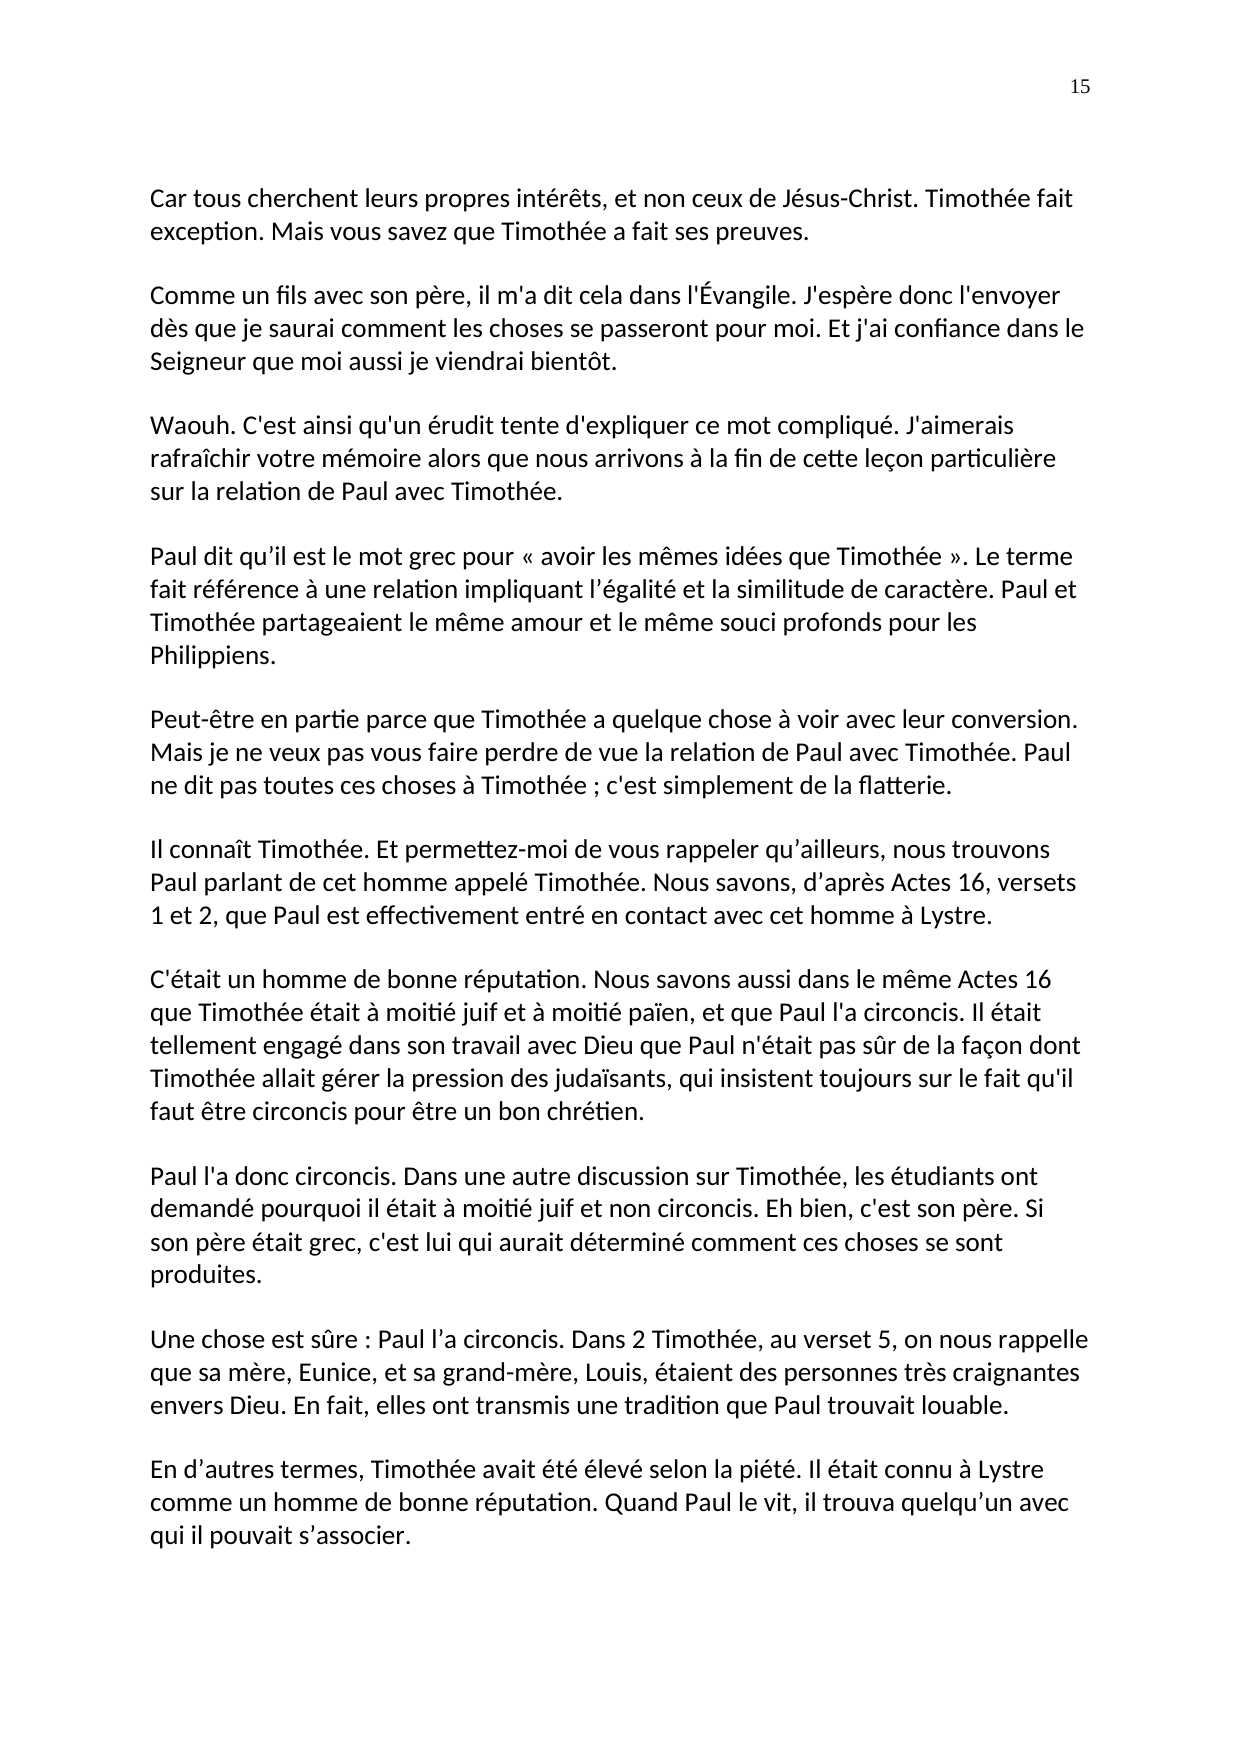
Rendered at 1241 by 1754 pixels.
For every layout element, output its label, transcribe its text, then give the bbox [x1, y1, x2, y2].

text Une chose est sûre : Paul l’a circoncis. Dans 2 Timothée, au verset 5, on nous rappelle que sa mère, Eunice, et sa grand-mère, Louis, étaient des personnes très craignantes envers Dieu. En fait, elles ont transmis une tradition que Paul trouvait louable. [150, 1322, 1090, 1421]
text Paul l'a donc circoncis. Dans une autre discussion sur Timothée, les étudiants ont demandé pourquoi il était à moitié juif et non circoncis. Eh bien, c'est son père. Si son père était grec, c'est lui qui aurait déterminé comment ces choses se sont produites. [150, 1159, 1090, 1291]
text En d’autres termes, Timothée avait été élevé selon la piété. Il était connu à Lystre comme un homme de bonne réputation. Quand Paul le vit, il trouva quelqu’un avec qui il pouvait s’associer. [150, 1452, 1090, 1551]
text Il connaît Timothée. Et permettez-moi de vous rappeler qu’ailleurs, nous trouvons Paul parlant de cet homme appelé Timothée. Nous savons, d’après Actes 16, versets 1 et 2, que Paul est effectivement entré en contact avec cet homme à Lystre. [150, 832, 1090, 931]
text Waouh. C'est ainsi qu'un érudit tente d'expliquer ce mot compliqué. J'aimerais rafraîchir votre mémoire alors que nous arrivons à la fin de cette leçon particulière sur la relation de Paul avec Timothée. [150, 408, 1090, 508]
text Car tous cherchent leurs propres intérêts, et non ceux de Jésus-Christ. Timothée fait exception. Mais vous savez que Timothée a fait ses preuves. [150, 181, 1090, 247]
text Paul dit qu’il est le mot grec pour « avoir les mêmes idées que Timothée ». Le terme fait référence à une relation impliquant l’égalité et la similitude de caractère. Paul et Timothée partageaient le même amour et le même souci profonds pour les Philippiens. [150, 539, 1090, 671]
text Comme un fils avec son père, il m'a dit cela dans l'Évangile. J'espère donc l'envoyer dès que je saurai comment les choses se passeront pour moi. Et j'ai confiance dans le Seigneur que moi aussi je viendrai bientôt. [150, 278, 1090, 377]
text Peut-être en partie parce que Timothée a quelque chose à voir avec leur conversion. Mais je ne veux pas vous faire perdre de vue la relation de Paul avec Timothée. Paul ne dit pas toutes ces choses à Timothée ; c'est simplement de la flatterie. [150, 702, 1090, 801]
text C'était un homme de bonne réputation. Nous savons aussi dans le même Actes 16 que Timothée était à moitié juif et à moitié païen, et que Paul l'a circoncis. Il était tellement engagé dans son travail avec Dieu que Paul n'était pas sûr de la façon dont Timothée allait gérer la pression des judaïsants, qui insistent toujours sur le fait qu'il faut être circoncis pour être un bon chrétien. [150, 962, 1090, 1127]
